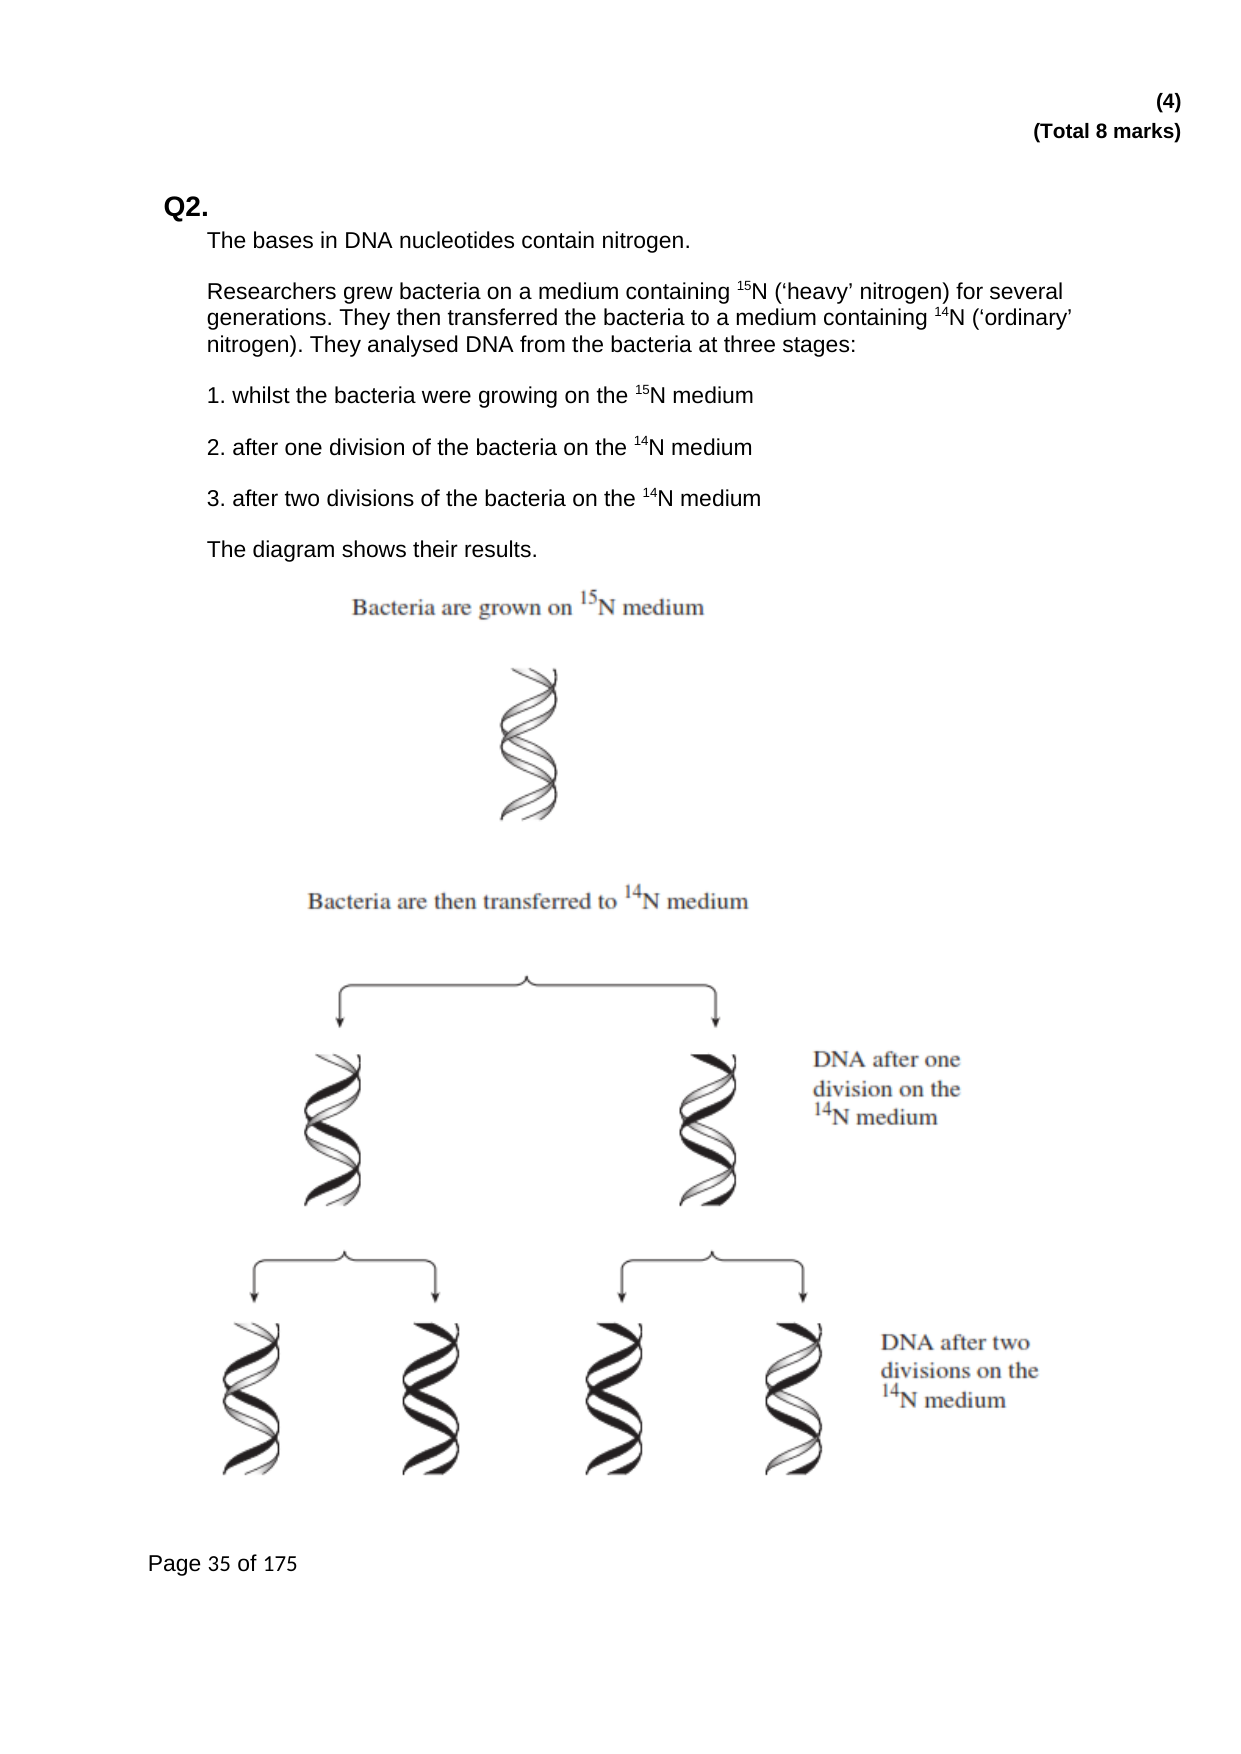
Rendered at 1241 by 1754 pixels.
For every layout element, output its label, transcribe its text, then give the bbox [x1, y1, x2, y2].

text The bases in DNA nucleotides contain nitrogen. [207, 227, 1122, 253]
text Q2. [163, 189, 1176, 222]
text 2. after one division of the bacteria on the 14N medium [207, 433, 1122, 460]
text Researchers grew bacteria on a medium containing 15N (‘heavy’ nitrogen) for several generations. They then transferred the bacteria to a medium containing 14N (‘ordinary’ nitrogen). They analysed DNA from the bacteria at three stages: [207, 278, 1122, 357]
picture [206, 587, 1049, 1494]
text 1. whilst the bacteria were growing on the 15N medium [207, 382, 1122, 408]
text 3. after two divisions of the bacteria on the 14N medium [207, 485, 1122, 511]
text (4) [148, 88, 1181, 112]
text (Total 8 marks) [148, 119, 1181, 143]
text The diagram shows their results. [207, 536, 1122, 562]
